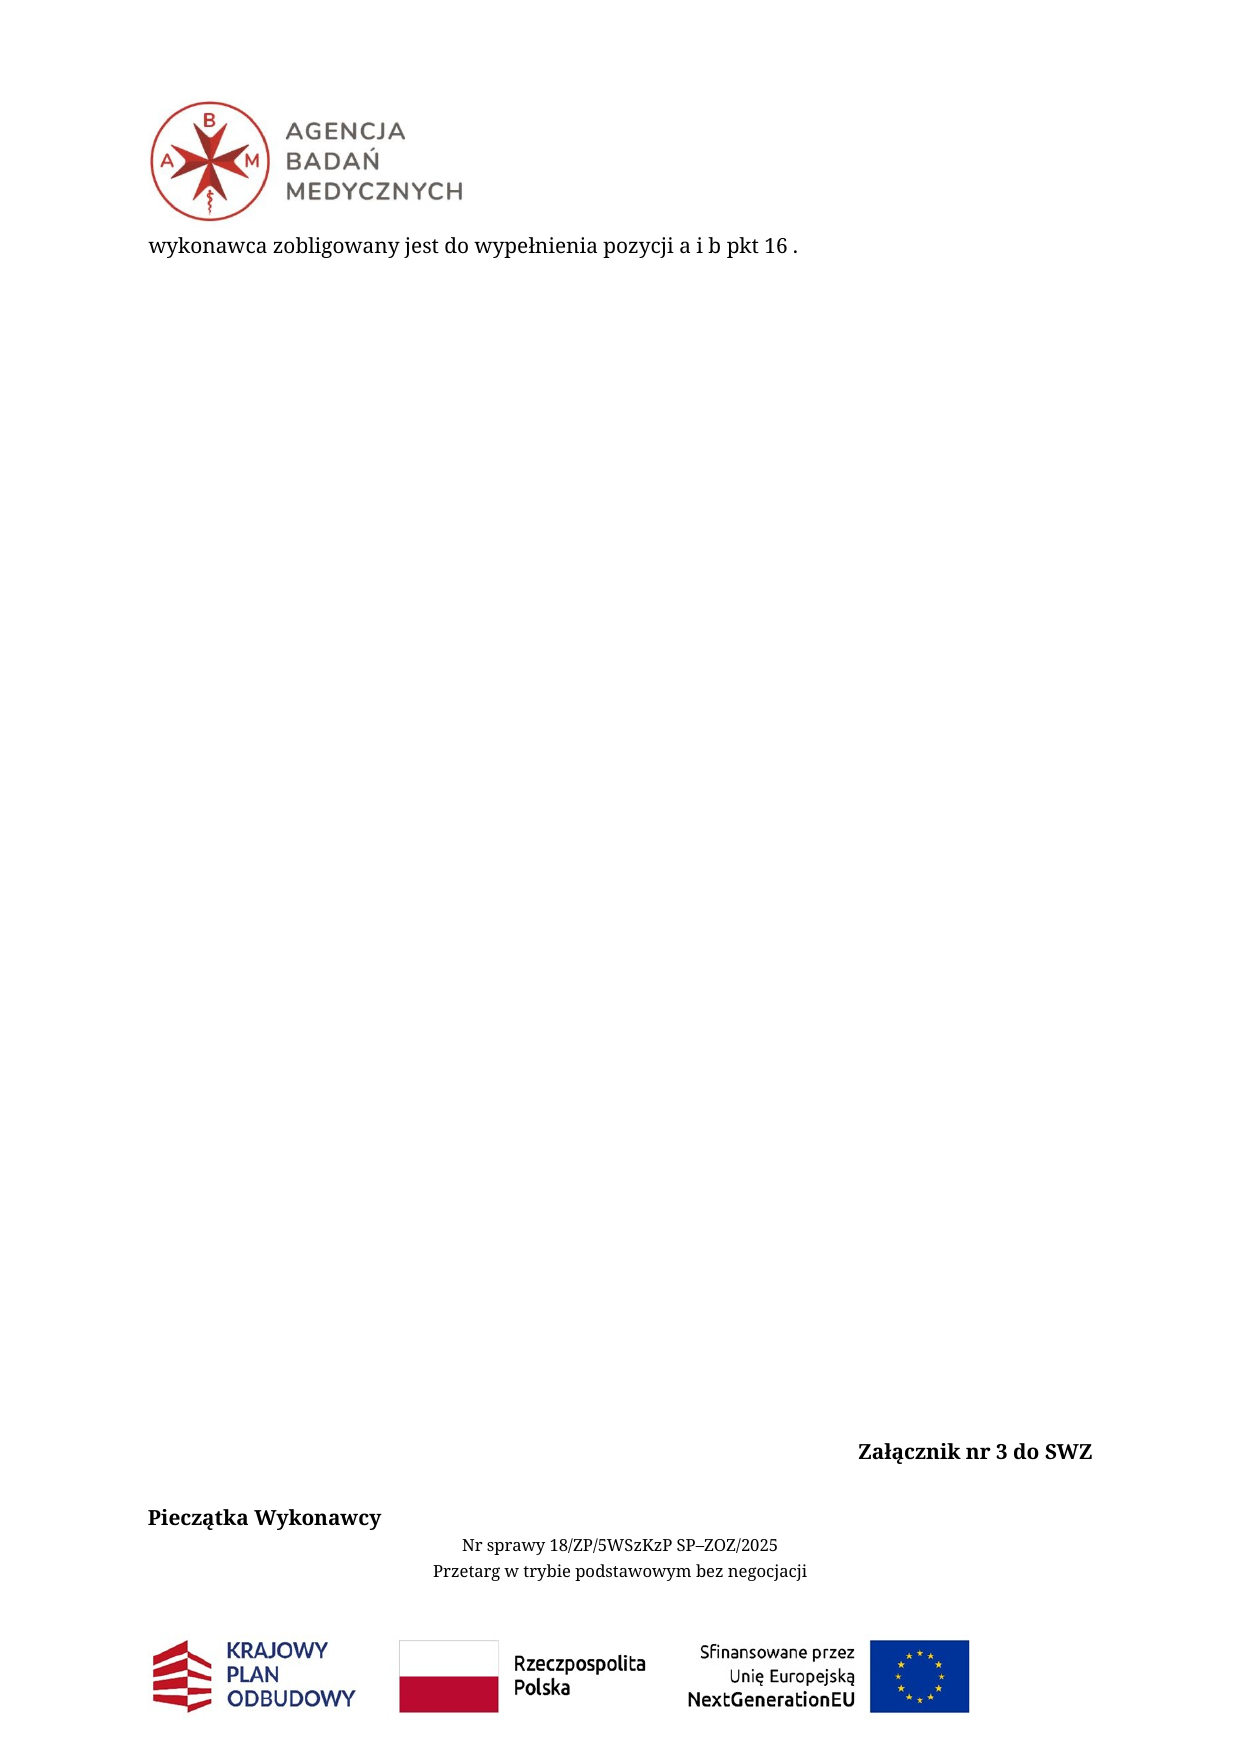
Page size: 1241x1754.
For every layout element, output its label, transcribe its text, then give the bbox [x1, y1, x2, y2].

picture [147, 98, 466, 228]
picture [147, 1634, 970, 1720]
text Pieczątka Wykonawcy [148, 1503, 1093, 1531]
text Załącznik nr 3 do SWZ [148, 1437, 1093, 1466]
table_cell wykonawca zobligowany jest do wypełnienia pozycji a i b pkt 16 . [148, 228, 1100, 264]
